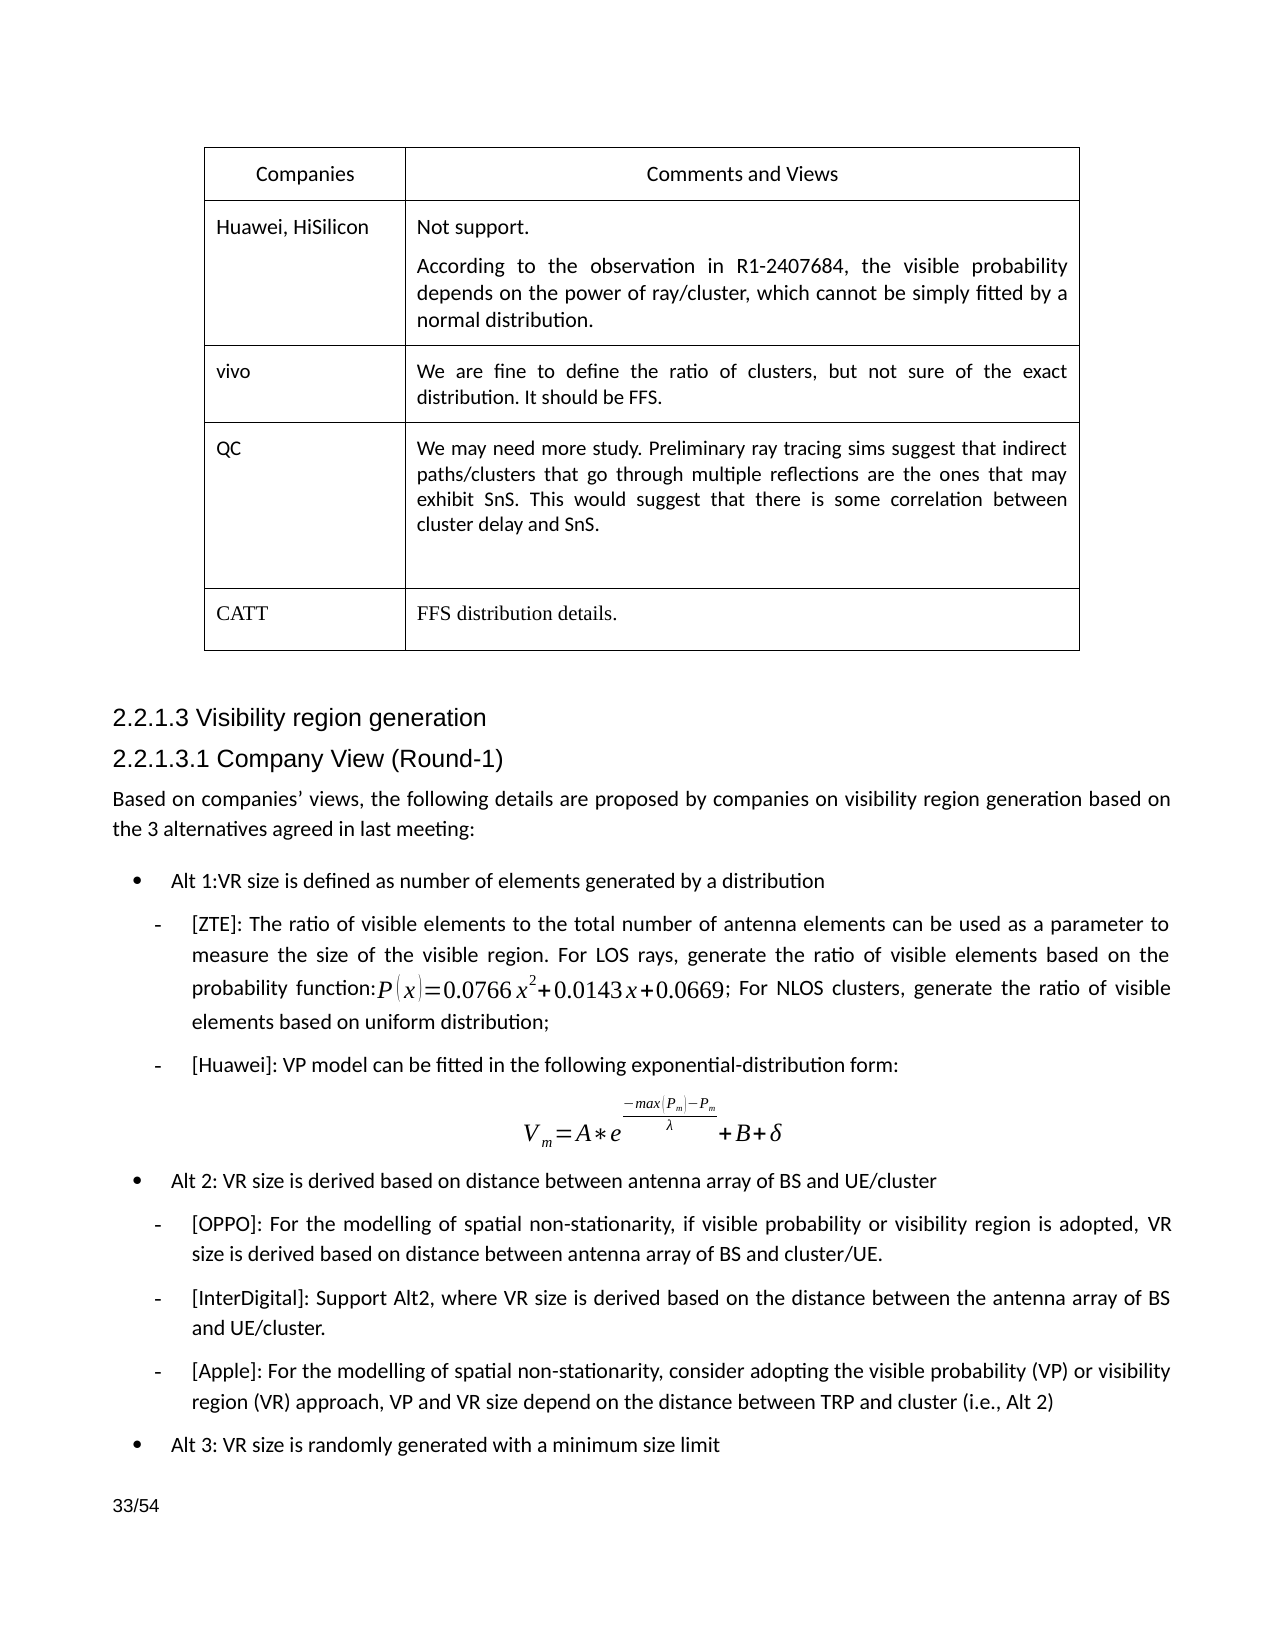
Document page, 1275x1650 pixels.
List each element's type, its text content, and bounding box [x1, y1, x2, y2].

table_cell vivo [205, 346, 405, 422]
subtitle 2.2.1.3.1 Company View (Round-1) [112, 744, 1172, 772]
table_header Comments and Views [406, 148, 1079, 200]
list [ZTE]: The ratio of visible elements to the total number of antenna elements can be used as a parameter to measure the size of the visible region. For LOS rays, generate the ratio of visible elements based on the probability function:; For NLOS clusters, generate the ratio of visible elements based on uniform distribution; [154, 910, 1172, 1035]
list Alt 1:VR size is defined as number of elements generated by a distribution [133, 867, 1172, 894]
table_cell QC [205, 423, 405, 587]
table_cell We may need more study. Preliminary ray tracing sims suggest that indirect paths/clusters that go through multiple reflections are the ones that may exhibit SnS. This would suggest that there is some correlation between cluster delay and SnS. [406, 423, 1079, 587]
table_cell CATT [205, 589, 405, 650]
list Alt 3: VR size is randomly generated with a minimum size limit [133, 1431, 1172, 1458]
list [Apple]: For the modelling of spatial non-stationarity, consider adopting the visible probability (VP) or visibility region (VR) approach, VP and VR size depend on the distance between TRP and cluster (i.e., Alt 2) [154, 1357, 1172, 1415]
table_cell FFS distribution details. [406, 589, 1079, 650]
list [Huawei]: VP model can be fitted in the following exponential-distribution form: [154, 1051, 1172, 1078]
list Alt 2: VR size is derived based on distance between antenna array of BS and UE/cluster [133, 1167, 1172, 1193]
list [InterDigital]: Support Alt2, where VR size is derived based on the distance between the antenna array of BS and UE/cluster. [154, 1284, 1172, 1341]
list [OPPO]: For the modelling of spatial non-stationarity, if visible probability or visibility region is adopted, VR size is derived based on distance between antenna array of BS and cluster/UE. [154, 1210, 1172, 1267]
table_header Companies [205, 148, 405, 200]
subtitle 2.2.1.3 Visibility region generation [112, 702, 1172, 731]
text Based on companies’ views, the following details are proposed by companies on visibility region generation based on the 3 alternatives agreed in last meeting: [112, 785, 1172, 842]
table_cell Not support. According to the observation in R1-2407684, the visible probability depends on the power of ray/cluster, which cannot be simply fitted by a normal distribution. [406, 201, 1079, 345]
table_cell We are fine to define the ratio of clusters, but not sure of the exact distribution. It should be FFS. [406, 346, 1079, 422]
table_cell Huawei, HiSilicon [205, 201, 405, 345]
